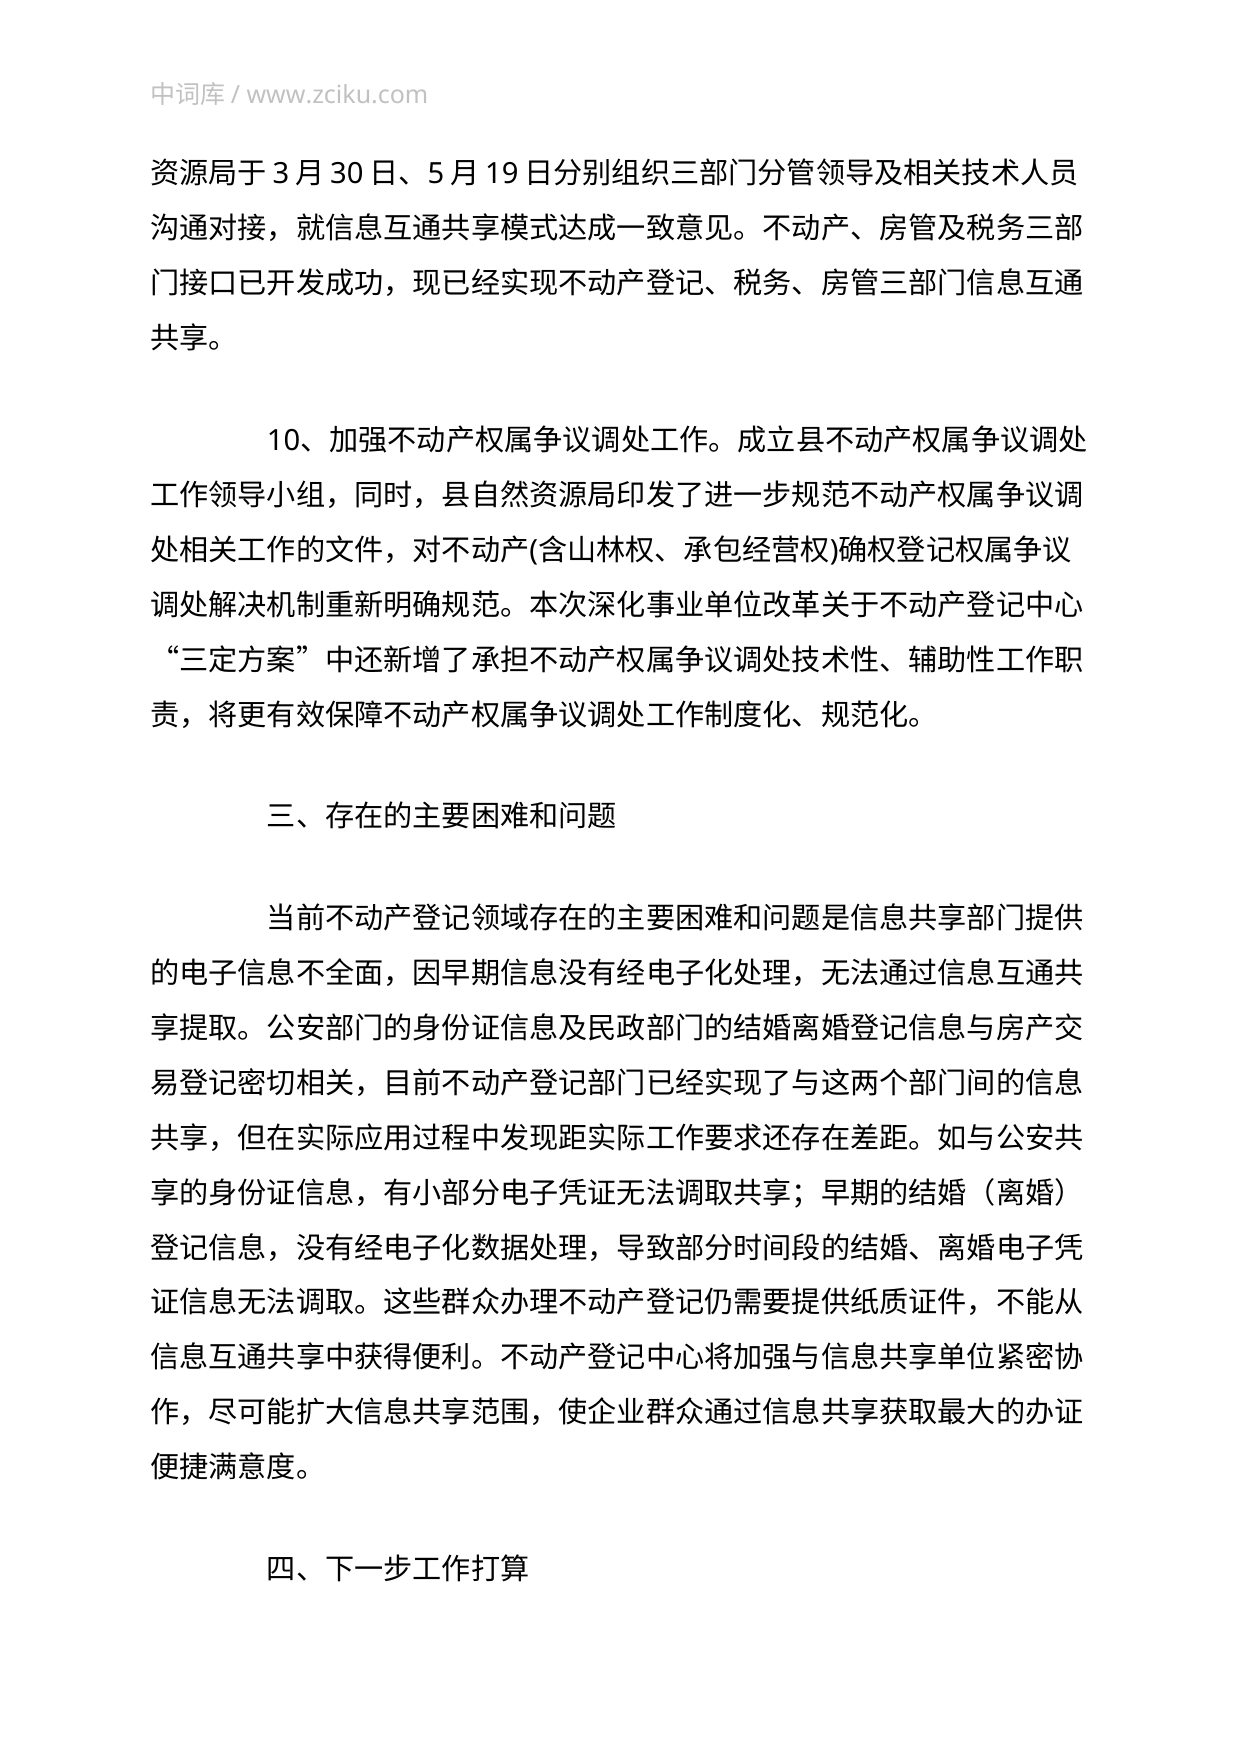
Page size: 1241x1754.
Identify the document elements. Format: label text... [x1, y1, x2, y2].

text 四、下一步工作打算 [150, 1546, 1090, 1588]
text 当前不动产登记领域存在的主要困难和问题是信息共享部门提供的电子信息不全面，因早期信息没有经电子化处理，无法通过信息互通共享提取。公安部门的身份证信息及民政部门的结婚离婚登记信息与房产交易登记密切相关，目前不动产登记部门已经实现了与这两个部门间的信息共享，但在实际应用过程中发现距实际工作要求还存在差距。如与公安共享的身份证信息，有小部分电子凭证无法调取共享；早期的结婚（离婚）登记信息，没有经电子化数据处理，导致部分时间段的结婚、离婚电子凭证信息无法调取。这些群众办理不动产登记仍需要提供纸质证件，不能从信息互通共享中获得便利。不动产登记中心将加强与信息共享单位紧密协作，尽可能扩大信息共享范围，使企业群众通过信息共享获取最大的办证便捷满意度。 [150, 895, 1090, 1486]
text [150, 150, 1090, 357]
text 10、加强不动产权属争议调处工作。成立县不动产权属争议调处工作领导小组，同时，县自然资源局印发了进一步规范不动产权属争议调处相关工作的文件，对不动产(含山林权、承包经营权)确权登记权属争议调处解决机制重新明确规范。本次深化事业单位改革关于不动产登记中心“三定方案”中还新增了承担不动产权属争议调处技术性、辅助性工作职责，将更有效保障不动产权属争议调处工作制度化、规范化。 [150, 417, 1090, 733]
text 三、存在的主要困难和问题 [150, 793, 1090, 835]
